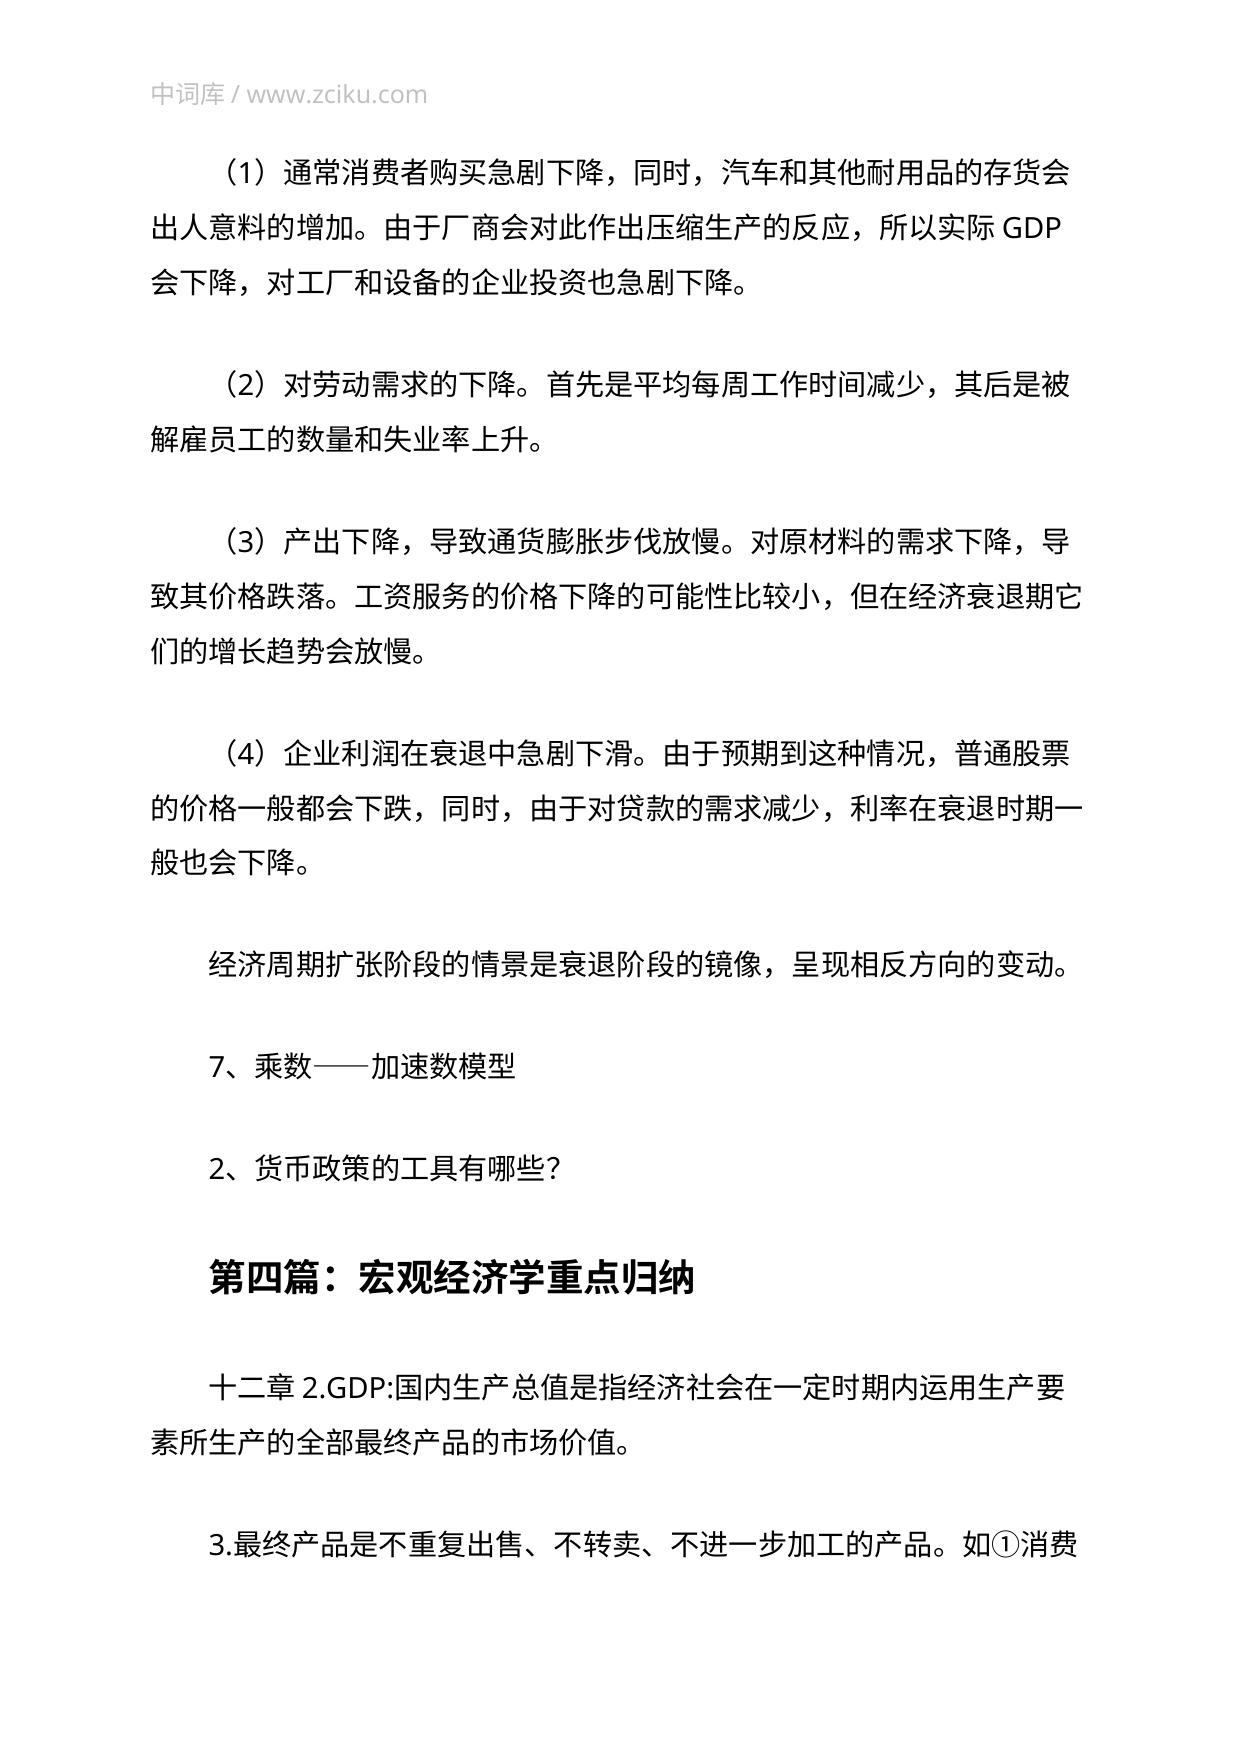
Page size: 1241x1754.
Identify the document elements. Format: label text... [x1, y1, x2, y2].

text （4）企业利润在衰退中急剧下滑。由于预期到这种情况，普通股票的价格一般都会下跌，同时，由于对贷款的需求减少，利率在衰退时期一般也会下降。 [150, 730, 1090, 882]
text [150, 1522, 1090, 1564]
text 第四篇：宏观经济学重点归纳 [150, 1248, 1090, 1302]
text 2、货币政策的工具有哪些？ [150, 1146, 1090, 1188]
text 7、乘数——加速数模型 [150, 1044, 1090, 1086]
text （2）对劳动需求的下降。首先是平均每周工作时间减少，其后是被解雇员工的数量和失业率上升。 [150, 362, 1090, 459]
text （3）产出下降，导致通货膨胀步伐放慢。对原材料的需求下降，导致其价格跌落。工资服务的价格下降的可能性比较小，但在经济衰退期它们的增长趋势会放慢。 [150, 518, 1090, 671]
text （1）通常消费者购买急剧下降，同时，汽车和其他耐用品的存货会出人意料的增加。由于厂商会对此作出压缩生产的反应，所以实际GDP会下降，对工厂和设备的企业投资也急剧下降。 [150, 150, 1090, 302]
text 十二章2.GDP:国内生产总值是指经济社会在一定时期内运用生产要素所生产的全部最终产品的市场价值。 [150, 1365, 1090, 1462]
text 经济周期扩张阶段的情景是衰退阶段的镜像，呈现相反方向的变动。 [150, 942, 1090, 984]
